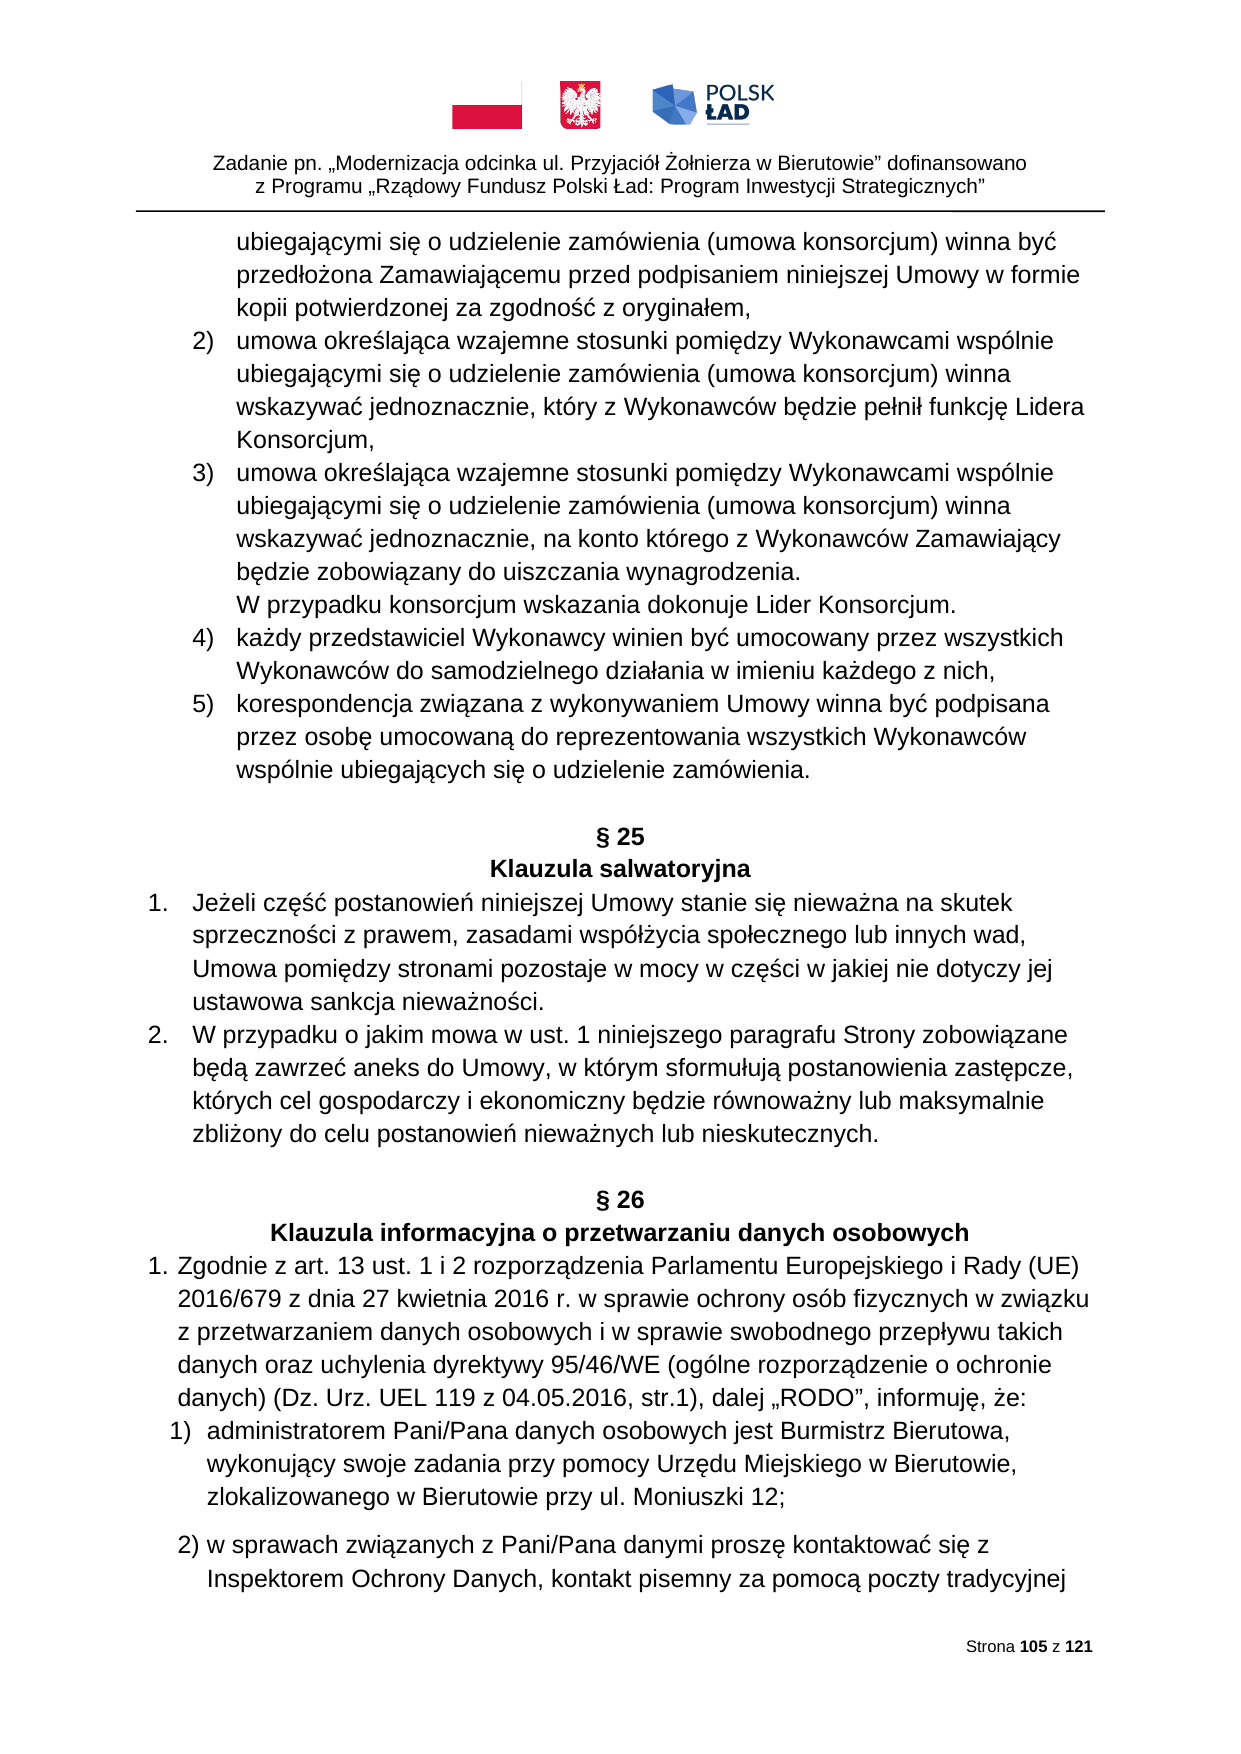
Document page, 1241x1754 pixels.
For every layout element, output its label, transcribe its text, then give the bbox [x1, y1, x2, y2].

picture [450, 81, 600, 129]
text § 26 [148, 1185, 1093, 1213]
list każdy przedstawiciel Wykonawcy winien być umocowany przez wszystkich Wykonawców do samodzielnego działania w imieniu każdego z nich, [192, 623, 1093, 685]
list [177, 1531, 1093, 1592]
list umowa określająca wzajemne stosunki pomiędzy Wykonawcami wspólnie ubiegającymi się o udzielenie zamówienia (umowa konsorcjum) winna wskazywać jednoznacznie, na konto którego z Wykonawców Zamawiający będzie zobowiązany do uiszczania wynagrodzenia. W przypadku konsorcjum wskazania dokonuje Lider Konsorcjum. [192, 458, 1093, 619]
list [192, 227, 1093, 322]
text § 25 [148, 821, 1093, 850]
picture [652, 84, 774, 125]
list Jeżeli część postanowień niniejszej Umowy stanie się nieważna na skutek sprzeczności z prawem, zasadami współżycia społecznego lub innych wad, Umowa pomiędzy stronami pozostaje w mocy w części w jakiej nie dotyczy jej ustawowa sankcja nieważności. [148, 887, 1093, 1015]
list korespondencja związana z wykonywaniem Umowy winna być podpisana przez osobę umocowaną do reprezentowania wszystkich Wykonawców wspólnie ubiegających się o udzielenie zamówienia. [192, 689, 1093, 784]
list administratorem Pani/Pana danych osobowych jest Burmistrz Bierutowa, wykonujący swoje zadania przy pomocy Urzędu Miejskiego w Bierutowie, zlokalizowanego w Bierutowie przy ul. Moniuszki 12; [169, 1416, 1093, 1511]
text Klauzula informacyjna o przetwarzaniu danych osobowych [148, 1218, 1093, 1246]
list Zgodnie z art. 13 ust. 1 i 2 rozporządzenia Parlamentu Europejskiego i Rady (UE) 2016/679 z dnia 27 kwietnia 2016 r. w sprawie ochrony osób fizycznych w związku z przetwarzaniem danych osobowych i w sprawie swobodnego przepływu takich danych oraz uchylenia dyrektywy 95/46/WE (ogólne rozporządzenie o ochronie danych) (Dz. Urz. UEL 119 z 04.05.2016, str.1), dalej „RODO”, informuję, że: [148, 1251, 1093, 1412]
list umowa określająca wzajemne stosunki pomiędzy Wykonawcami wspólnie ubiegającymi się o udzielenie zamówienia (umowa konsorcjum) winna wskazywać jednoznacznie, który z Wykonawców będzie pełnił funkcję Lidera Konsorcjum, [192, 326, 1093, 454]
text Klauzula salwatoryjna [148, 854, 1093, 883]
list W przypadku o jakim mowa w ust. 1 niniejszego paragrafu Strony zobowiązane będą zawrzeć aneks do Umowy, w którym sformułują postanowienia zastępcze, których cel gospodarczy i ekonomiczny będzie równoważny lub maksymalnie zbliżony do celu postanowień nieważnych lub nieskutecznych. [148, 1019, 1093, 1147]
